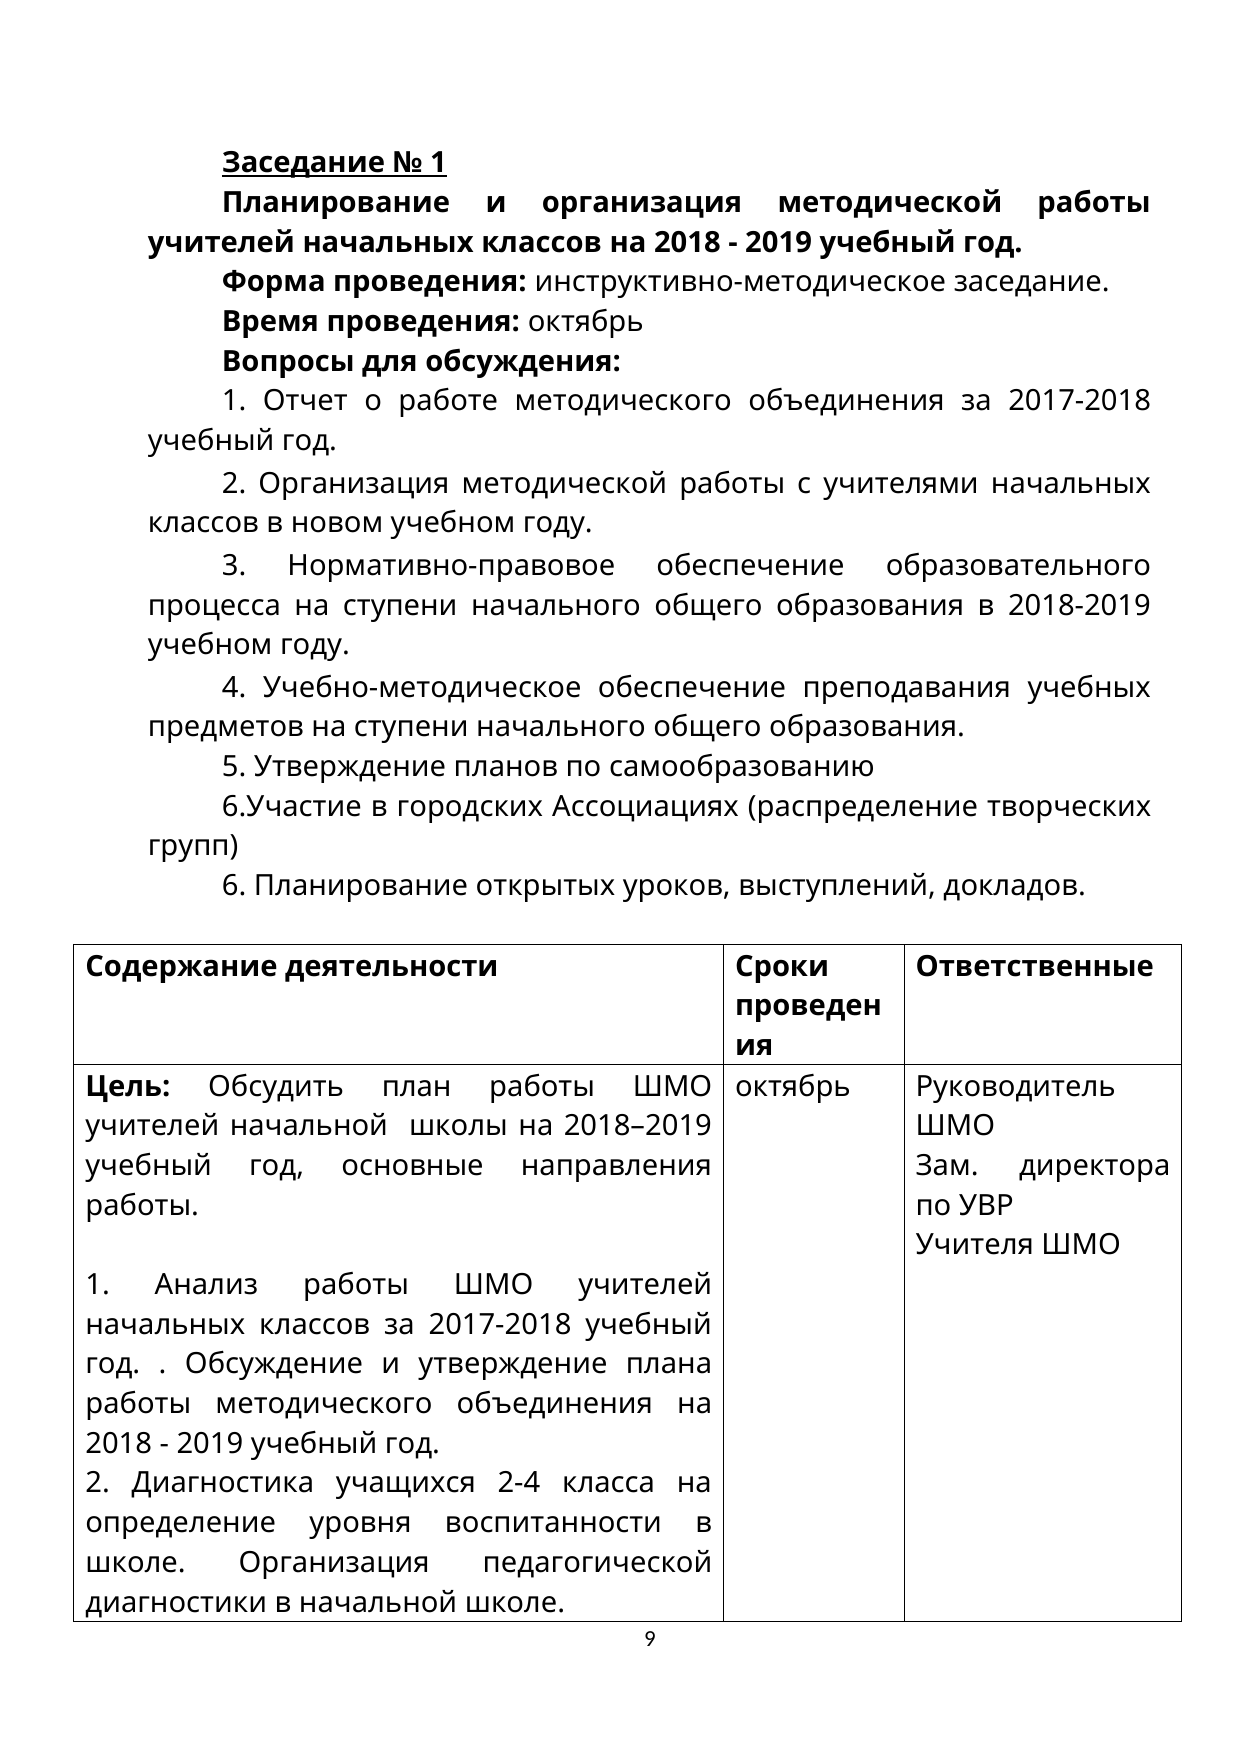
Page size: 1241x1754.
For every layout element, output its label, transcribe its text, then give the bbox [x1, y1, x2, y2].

text Время проведения: октябрь [148, 300, 1152, 340]
text Вопросы для обсуждения: [148, 340, 1152, 380]
text 6.Участие в городских Ассоциациях (распределение творческих групп) [148, 785, 1152, 864]
table_header Сроки проведения [724, 945, 904, 1064]
text 6. Планирование открытых уроков, выступлений, докладов. [148, 864, 1152, 904]
text 1. Отчет о работе методического объединения за 2017-2018 учебный год. [148, 380, 1152, 459]
table_cell октябрь [724, 1065, 904, 1621]
text Заседание № 1 [148, 142, 1152, 181]
table_header Содержание деятельности [74, 945, 723, 1064]
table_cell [74, 1065, 723, 1621]
text Планирование и организация методической работы учителей начальных классов на 2018 - 2019 учебный год. [148, 181, 1152, 261]
text Форма проведения: инструктивно-методическое заседание. [148, 261, 1152, 300]
text 3. Нормативно-правовое обеспечение образовательного процесса на ступени начального общего образования в 2018-2019 учебном году. [148, 544, 1152, 663]
text 4. Учебно-методическое обеспечение преподавания учебных предметов на ступени начального общего образования. [148, 666, 1152, 745]
text 2. Организация методической работы с учителями начальных классов в новом учебном году. [148, 462, 1152, 541]
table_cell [905, 1065, 1181, 1621]
table_header Ответственные [905, 945, 1181, 1064]
text 5. Утверждение планов по самообразованию [148, 745, 1152, 785]
